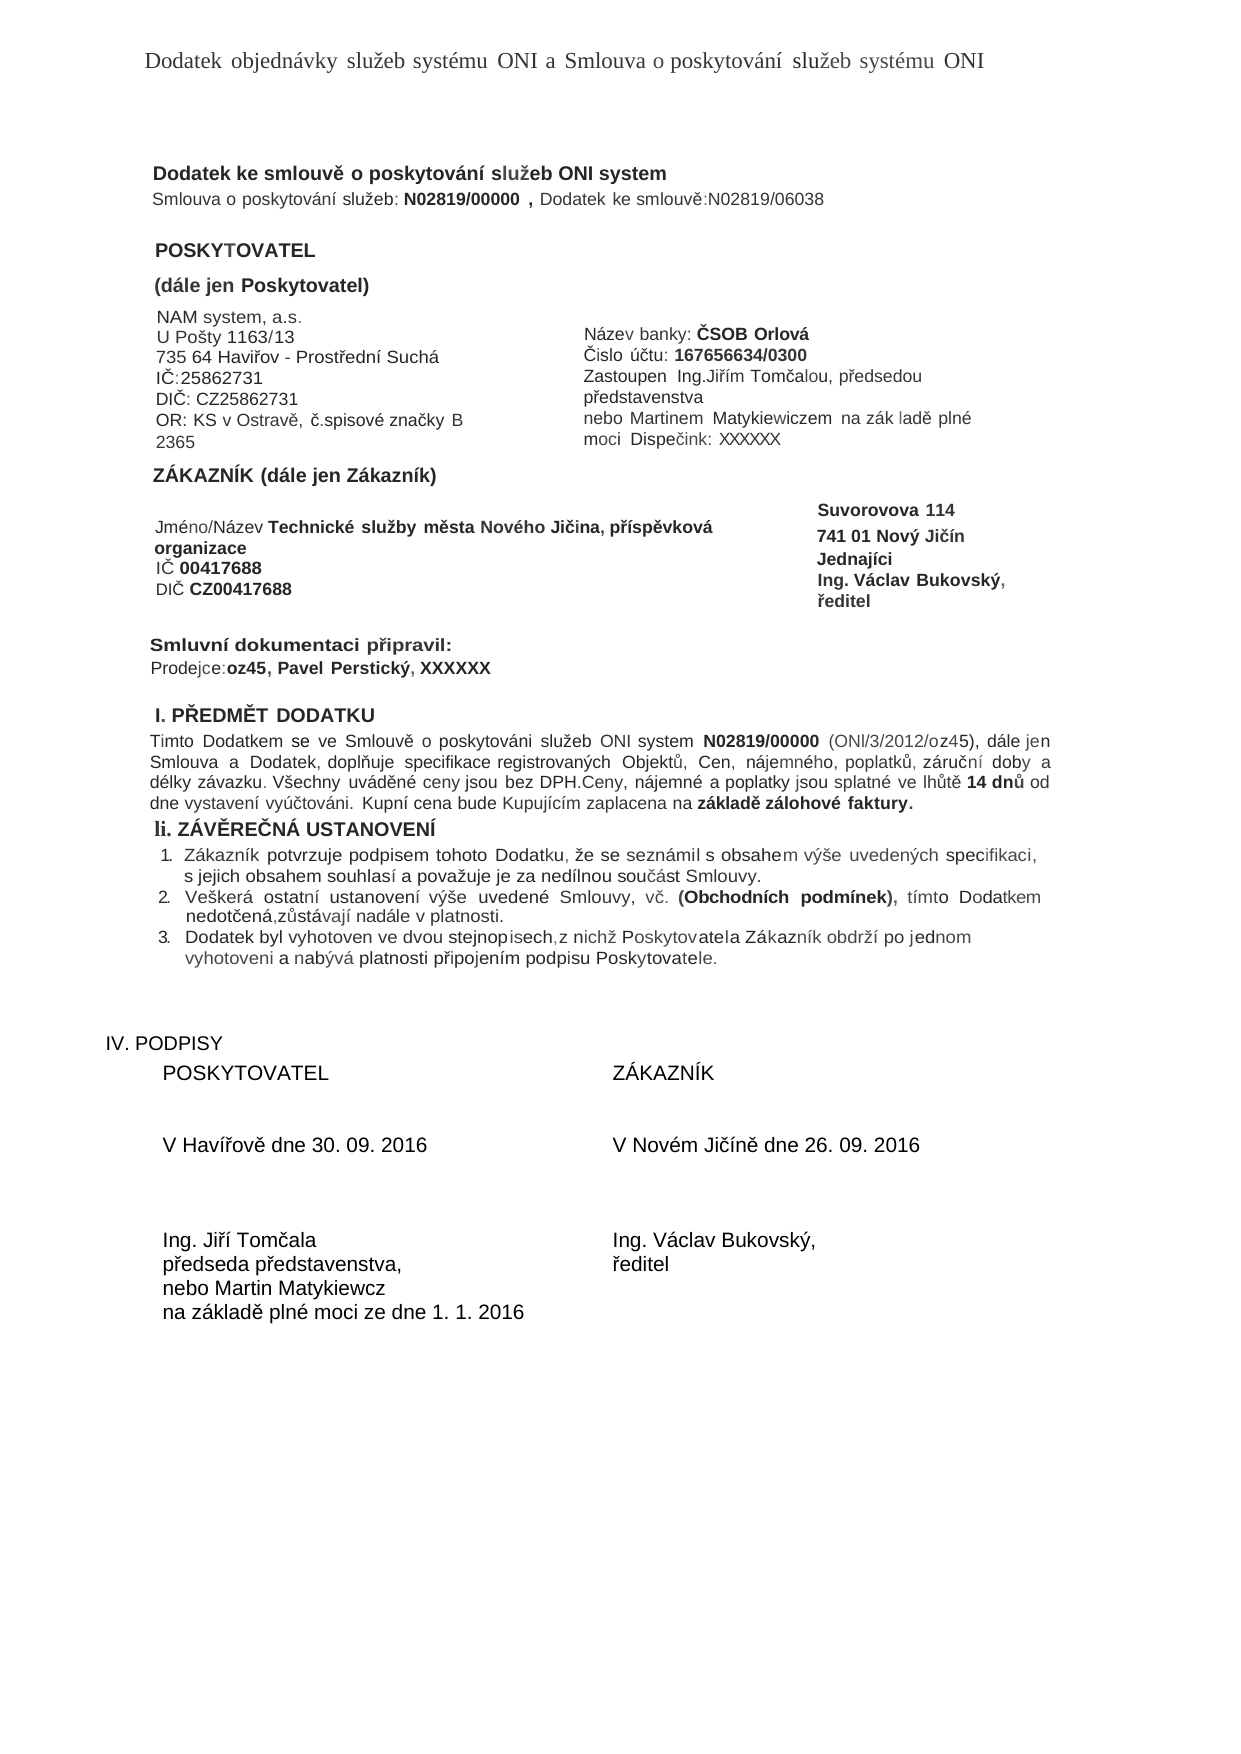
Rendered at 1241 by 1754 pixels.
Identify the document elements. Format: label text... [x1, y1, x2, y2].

text POSKYTOVATEL ZÁKAZNÍK [87, 1061, 1180, 1084]
text IČ:25862731 DIČ: CZ25862731 [156, 368, 299, 409]
text 735 64 Haviřov - Prostřední Suchá [156, 347, 466, 367]
text nebo Martin Matykiewcz [87, 1276, 1180, 1300]
text (dále jen Poskytovatel) [154, 274, 466, 296]
text předseda představenstva, ředitel [87, 1252, 1180, 1276]
text NAM system, a.s. U Pošty 1163/13 [156, 306, 310, 347]
text Prodejce:oz45, Pavel Perstický, XXXXXX [150, 658, 1180, 678]
text DIČ CZ00417688 [156, 579, 716, 599]
text I. PŘEDMĚT DODATKU [155, 704, 1180, 727]
text Název banky: ČSOB Orlová [584, 324, 1180, 344]
text Smlouva o poskytování služeb: N02819/00000 , Dodatek ke smlouvě:N02819/06038 [152, 189, 1180, 209]
subtitle ZÁKAZNÍK (dále jen Zákazník) [153, 464, 466, 486]
subtitle IV. PODPISY [105, 1032, 1180, 1055]
subtitle Dodatek ke smlouvě o poskytování služeb ONI system [153, 162, 1180, 184]
text Jméno/Název Technické služby města Nového Jičina, příspěvková [154, 519, 716, 537]
text Ing. Václav Bukovský, [817, 572, 1180, 591]
text Timto Dodatkem se ve Smlouvě o poskytováni služeb ONI system N02819/00000 (ONl/3/2012/oz45), dále jen Smlouva a Dodatek, doplňuje specifikace registrovaných Objektů, Cen, nájemného, poplatků, záruční doby a délky závazku. Všechny uváděné ceny jsou bez DPH.Ceny, nájemné a poplatky jsou splatné ve lhůtě 14 dnů od dne vystavení vyúčtováni. Kupní cena bude Kupujícím zaplacena na základě zálohové faktury. [149, 731, 1051, 813]
text Ing. Jiří Tomčala Ing. Václav Bukovský, [87, 1228, 1180, 1252]
subtitle 741 01 Nový Jičín Jednajíci [817, 526, 967, 569]
list Veškerá ostatní ustanovení výše uvedené Smlouvy, vč. (Obchodních podmínek), tímto Dodatkem nedotčená,zůstávají nadále v platnosti. [158, 888, 1048, 927]
text Smluvní dokumentaci připravil: [149, 634, 1180, 655]
text nebo Martinem Matykiewiczem na zák ladě plné moci Dispečink: XXXXXX [583, 407, 1008, 449]
text Zastoupen Ing.Jiřím Tomčalou, předsedou představenstva [583, 366, 926, 407]
text OR: KS v Ostravě, č.spisové značky B 2365 [156, 410, 466, 452]
text organizace [154, 538, 716, 558]
list Zákazník potvrzuje podpisem tohoto Dodatku, že se seznámil s obsahem výše uvedených specifikaci, s jejich obsahem souhlasí a považuje je za nedílnou součást Smlouvy. [160, 845, 1048, 886]
text Čislo účtu: 167656634/0300 [583, 345, 1180, 366]
text V Havířově dne 30. 09. 2016 V Novém Jičíně dne 26. 09. 2016 [87, 1132, 1180, 1156]
subtitle Suvorovova 114 [593, 505, 1180, 519]
text IČ 00417688 [156, 558, 716, 579]
list Dodatek byl vyhotoven ve dvou stejnopisech,z nichž Poskytovatela Zákazník obdrží po jednom vyhotoveni a nabývá platnosti připojením podpisu Poskytovatele. [158, 927, 1048, 968]
subtitle li. ZÁVĚREČNÁ USTANOVENÍ [154, 816, 1180, 841]
text na základě plné moci ze dne 1. 1. 2016 [87, 1300, 1180, 1324]
subtitle POSKYTOVATEL [155, 239, 466, 261]
text ředitel [817, 591, 1180, 612]
